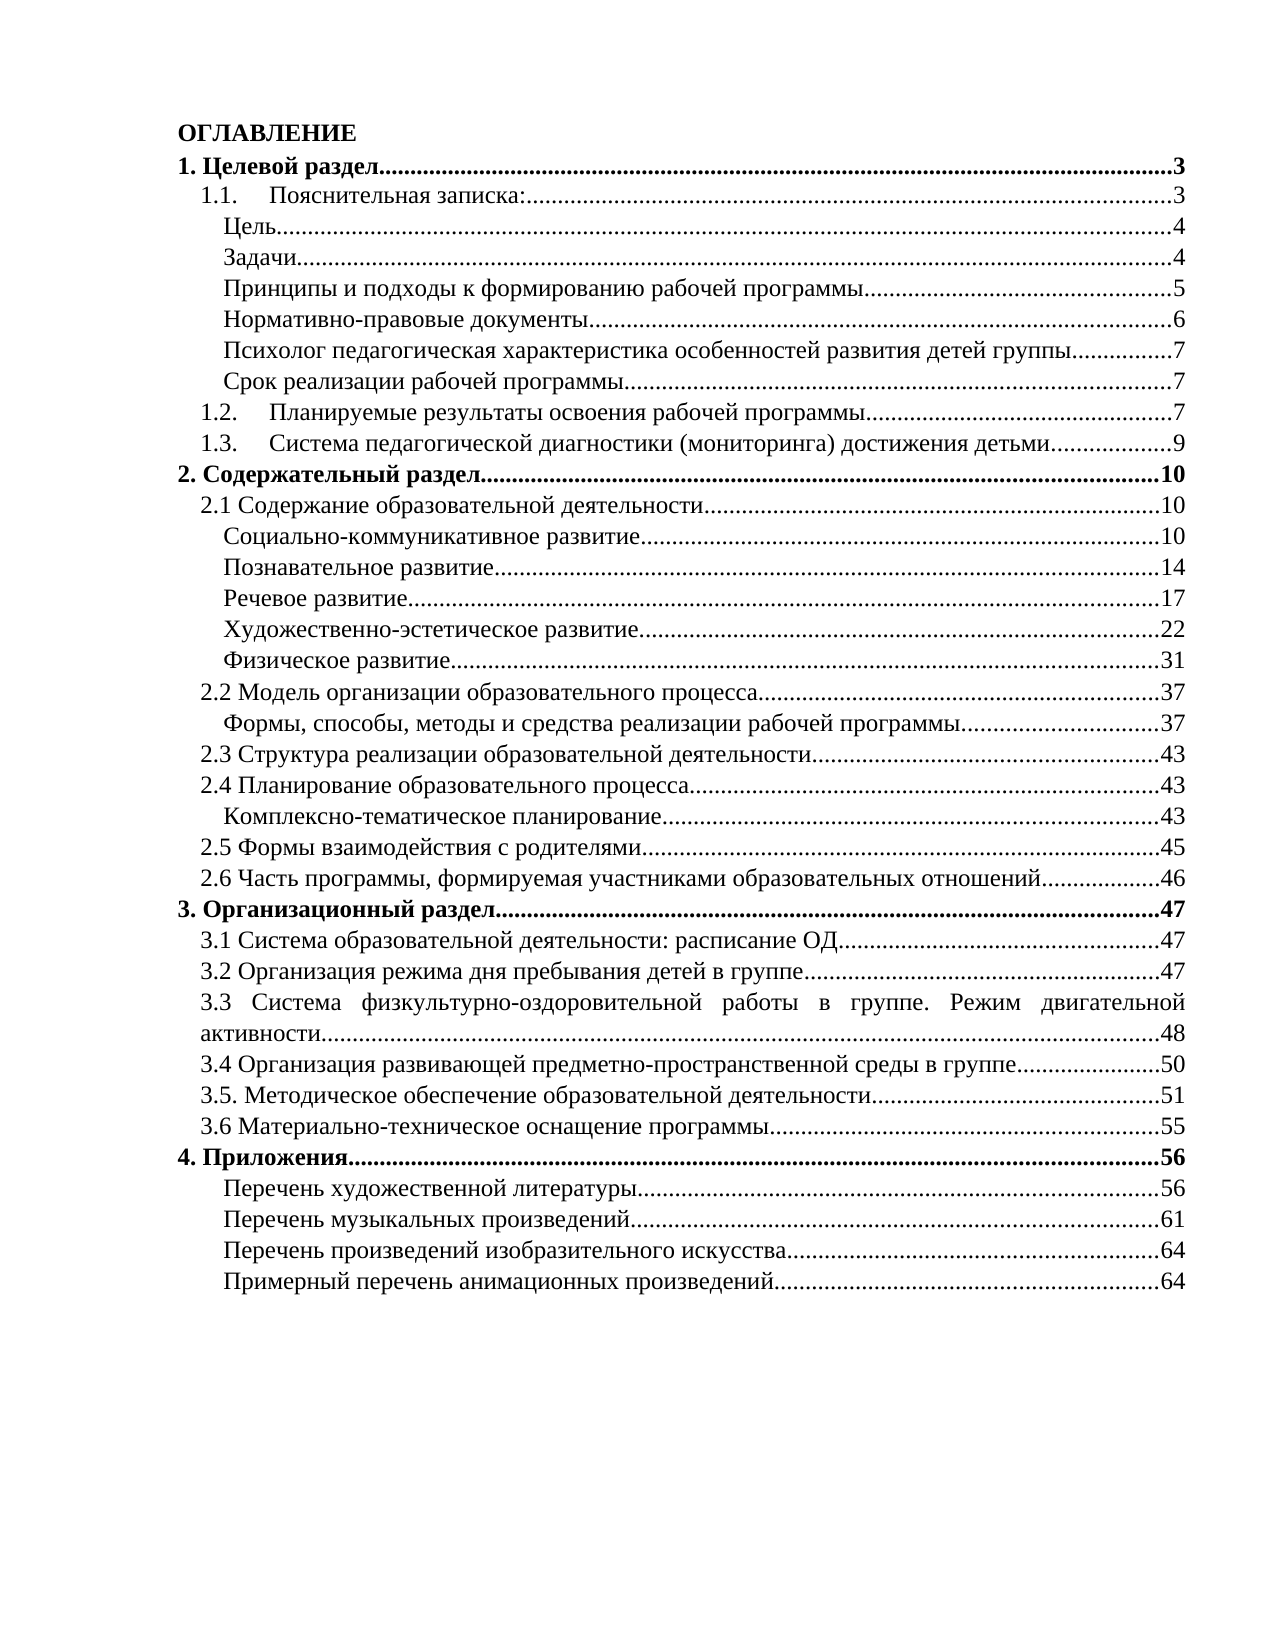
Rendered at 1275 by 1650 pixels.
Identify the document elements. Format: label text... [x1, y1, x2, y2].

text Речевое развитие. 17 [223, 583, 1186, 612]
text 2.5 Формы взаимодействия с родителями 45 [200, 832, 1186, 861]
text 3.1 Система образовательной деятельности: расписание ОД 47 [200, 925, 1186, 954]
subtitle ОГЛАВЛЕНИЕ [177, 118, 1186, 147]
text 2. Содержательный раздел 10 [177, 459, 1186, 488]
text 4. Приложения 56 [177, 1142, 1186, 1171]
text 2.1 Содержание образовательной деятельности 10 [200, 490, 1186, 519]
text Формы, способы, методы и средства реализации рабочей программы 37 [223, 708, 1186, 736]
text 3.3 Система физкультурно-оздоровительной работы в группе. Режим двигательной активности 48 [200, 987, 1186, 1047]
text 1.3. Система педагогической диагностики (мониторинга) достижения детьми 9 [200, 428, 1186, 457]
text 2.2 Модель организации образовательного процесса 37 [200, 677, 1186, 705]
text Художественно-эстетическое развитие. 22 [223, 614, 1186, 643]
text Перечень произведений изобразительного искусства 64 [223, 1235, 1186, 1264]
text Нормативно-правовые документы 6 [223, 304, 1186, 333]
text Перечень художественной литературы 56 [223, 1173, 1186, 1202]
text 1. Целевой раздел 3 [177, 151, 1186, 180]
text Срок реализации рабочей программы 7 [223, 366, 1186, 395]
text Принципы и подходы к формированию рабочей программы 5 [223, 273, 1186, 302]
text Примерный перечень анимационных произведений. 64 [223, 1266, 1186, 1295]
text Комплексно-тематическое планирование 43 [223, 801, 1186, 829]
text Познавательное развитие. 14 [223, 552, 1186, 581]
text 3.5. Методическое обеспечение образовательной деятельности 51 [200, 1080, 1186, 1109]
text 1.1. Пояснительная записка: 3 [200, 180, 1186, 209]
text 2.6 Часть программы, формируемая участниками образовательных отношений 46 [200, 863, 1186, 892]
text 3.2 Организация режима дня пребывания детей в группе 47 [200, 956, 1186, 985]
text 3. Организационный раздел 47 [177, 894, 1186, 923]
text 1.2. Планируемые результаты освоения рабочей программы 7 [200, 397, 1186, 426]
text Перечень музыкальных произведений 61 [223, 1204, 1186, 1233]
text Психолог педагогическая характеристика особенностей развития детей группы 7 [223, 335, 1186, 364]
text 3.4 Организация развивающей предметно-пространственной среды в группе 50 [200, 1049, 1186, 1078]
text Задачи 4 [223, 242, 1186, 271]
text 2.3 Структура реализации образовательной деятельности 43 [200, 739, 1186, 767]
text 2.4 Планирование образовательного процесса 43 [200, 770, 1186, 798]
text 3.6 Материально-техническое оснащение программы 55 [200, 1111, 1186, 1140]
text Социально-коммуникативное развитие. 10 [223, 521, 1186, 550]
text Цель 4 [223, 211, 1186, 240]
text Физическое развитие. 31 [223, 646, 1186, 674]
